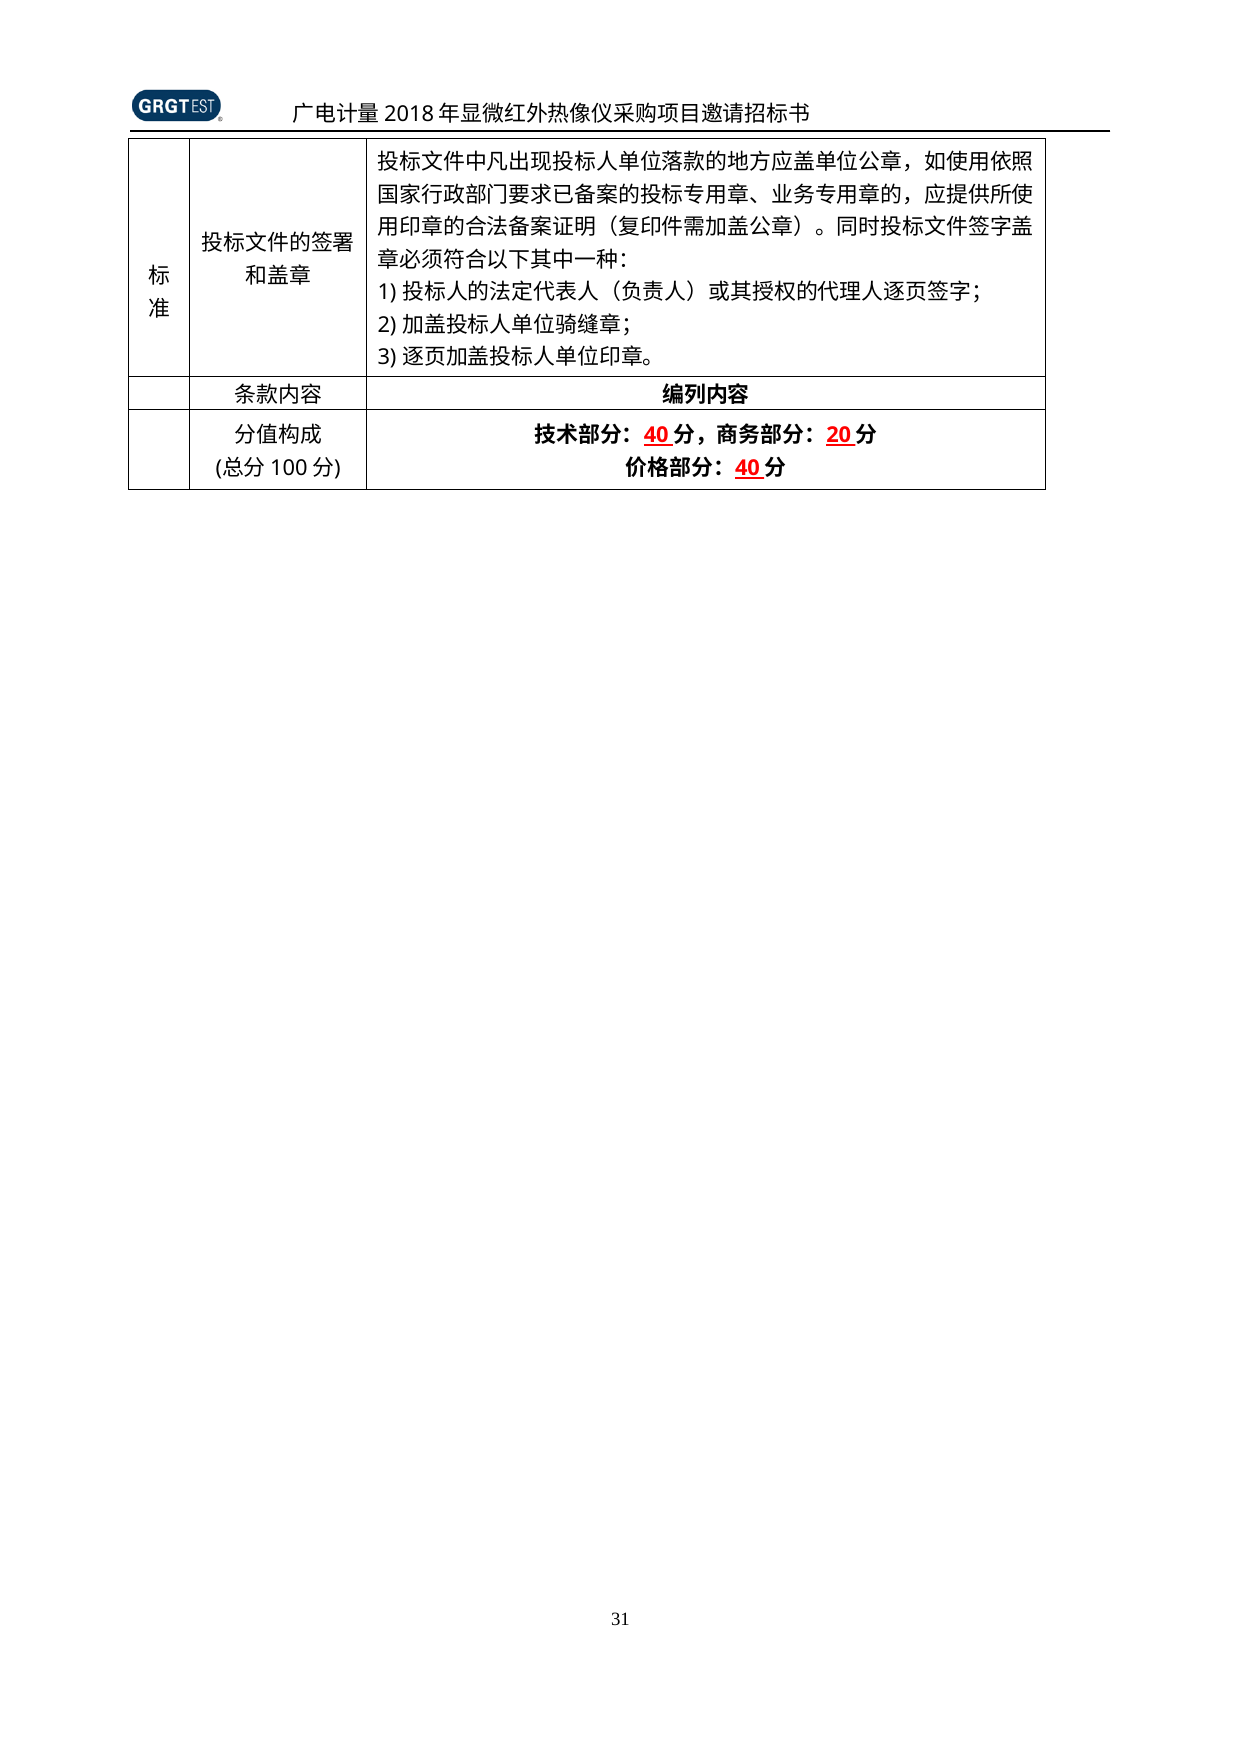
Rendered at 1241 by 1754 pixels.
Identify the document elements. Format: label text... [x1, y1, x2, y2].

table_cell 投标文件的签署和盖章 [190, 139, 366, 376]
table_cell 编列内容 [367, 377, 1045, 409]
table_cell 分值构成 (总分100分) [190, 410, 366, 488]
picture [129, 88, 224, 122]
table_cell [129, 377, 189, 409]
table_cell 投标文件中凡出现投标人单位落款的地方应盖单位公章，如使用依照国家行政部门要求已备案的投标专用章、业务专用章的，应提供所使用印章的合法备案证明（复印件需加盖公章）。同时投标文件签字盖章必须符合以下其中一种： 1) 投标人的法定代表人（负责人）或其授权的代理人逐页签字； 2) 加盖投标人单位骑缝章； 3) 逐页加盖投标人单位印章。 [367, 139, 1045, 376]
table_cell 技术部分：40分，商务部分：20分 价格部分：40分 [367, 410, 1045, 488]
table_cell 条款内容 [190, 377, 366, 409]
table_cell [129, 410, 189, 488]
